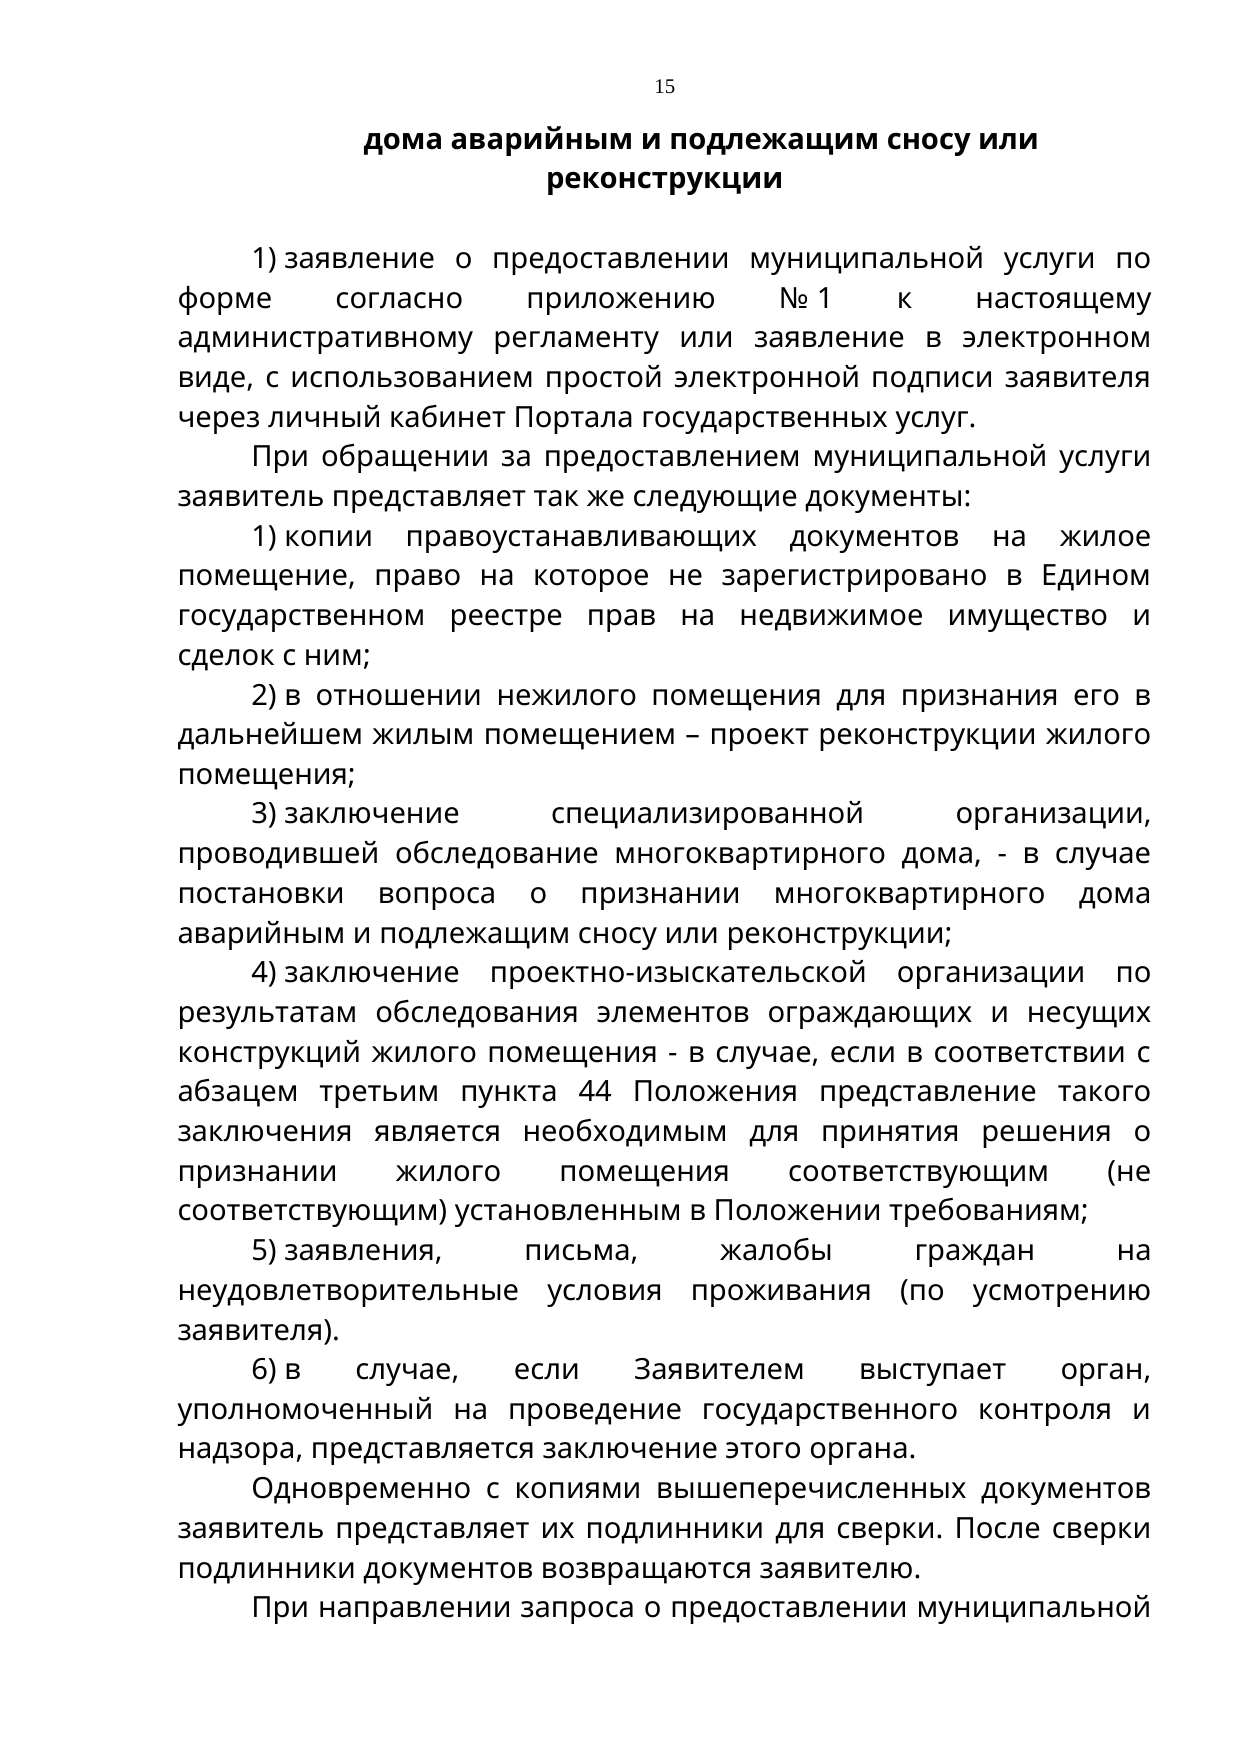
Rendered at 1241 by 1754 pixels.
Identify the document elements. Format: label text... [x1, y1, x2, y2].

text 1) копии правоустанавливающих документов на жилое помещение, право на которое не зарегистрировано в Едином государственном реестре прав на недвижимое имущество и сделок с ним; [177, 515, 1152, 674]
text 6) в случае, если Заявителем выступает орган, уполномоченный на проведение государственного контроля и надзора, представляется заключение этого органа. [177, 1348, 1152, 1467]
text 1) заявление о предоставлении муниципальной услуги по форме согласно приложению № 1 к настоящему административному регламенту или заявление в электронном виде, с использованием простой электронной подписи заявителя через личный кабинет Портала государственных услуг. [177, 237, 1152, 436]
text При обращении за предоставлением муниципальной услуги заявитель представляет так же следующие документы: [177, 436, 1152, 515]
text 5) заявления, письма, жалобы граждан на неудовлетворительные условия проживания (по усмотрению заявителя). [177, 1229, 1152, 1348]
text 4) заключение проектно-изыскательской организации по результатам обследования элементов ограждающих и несущих конструкций жилого помещения - в случае, если в соответствии с абзацем третьим пункта 44 Положения представление такого заключения является необходимым для принятия решения о признании жилого помещения соответствующим (не соответствующим) установленным в Положении требованиям; [177, 952, 1152, 1229]
text дома аварийным и подлежащим сносу или реконструкции [177, 118, 1152, 197]
text 3) заключение специализированной организации, проводившей обследование многоквартирного дома, - в случае постановки вопроса о признании многоквартирного дома аварийным и подлежащим сносу или реконструкции; [177, 793, 1152, 952]
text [177, 1587, 1152, 1626]
text 2) в отношении нежилого помещения для признания его в дальнейшем жилым помещением – проект реконструкции жилого помещения; [177, 674, 1152, 793]
text Одновременно с копиями вышеперечисленных документов заявитель представляет их подлинники для сверки. После сверки подлинники документов возвращаются заявителю. [177, 1467, 1152, 1587]
